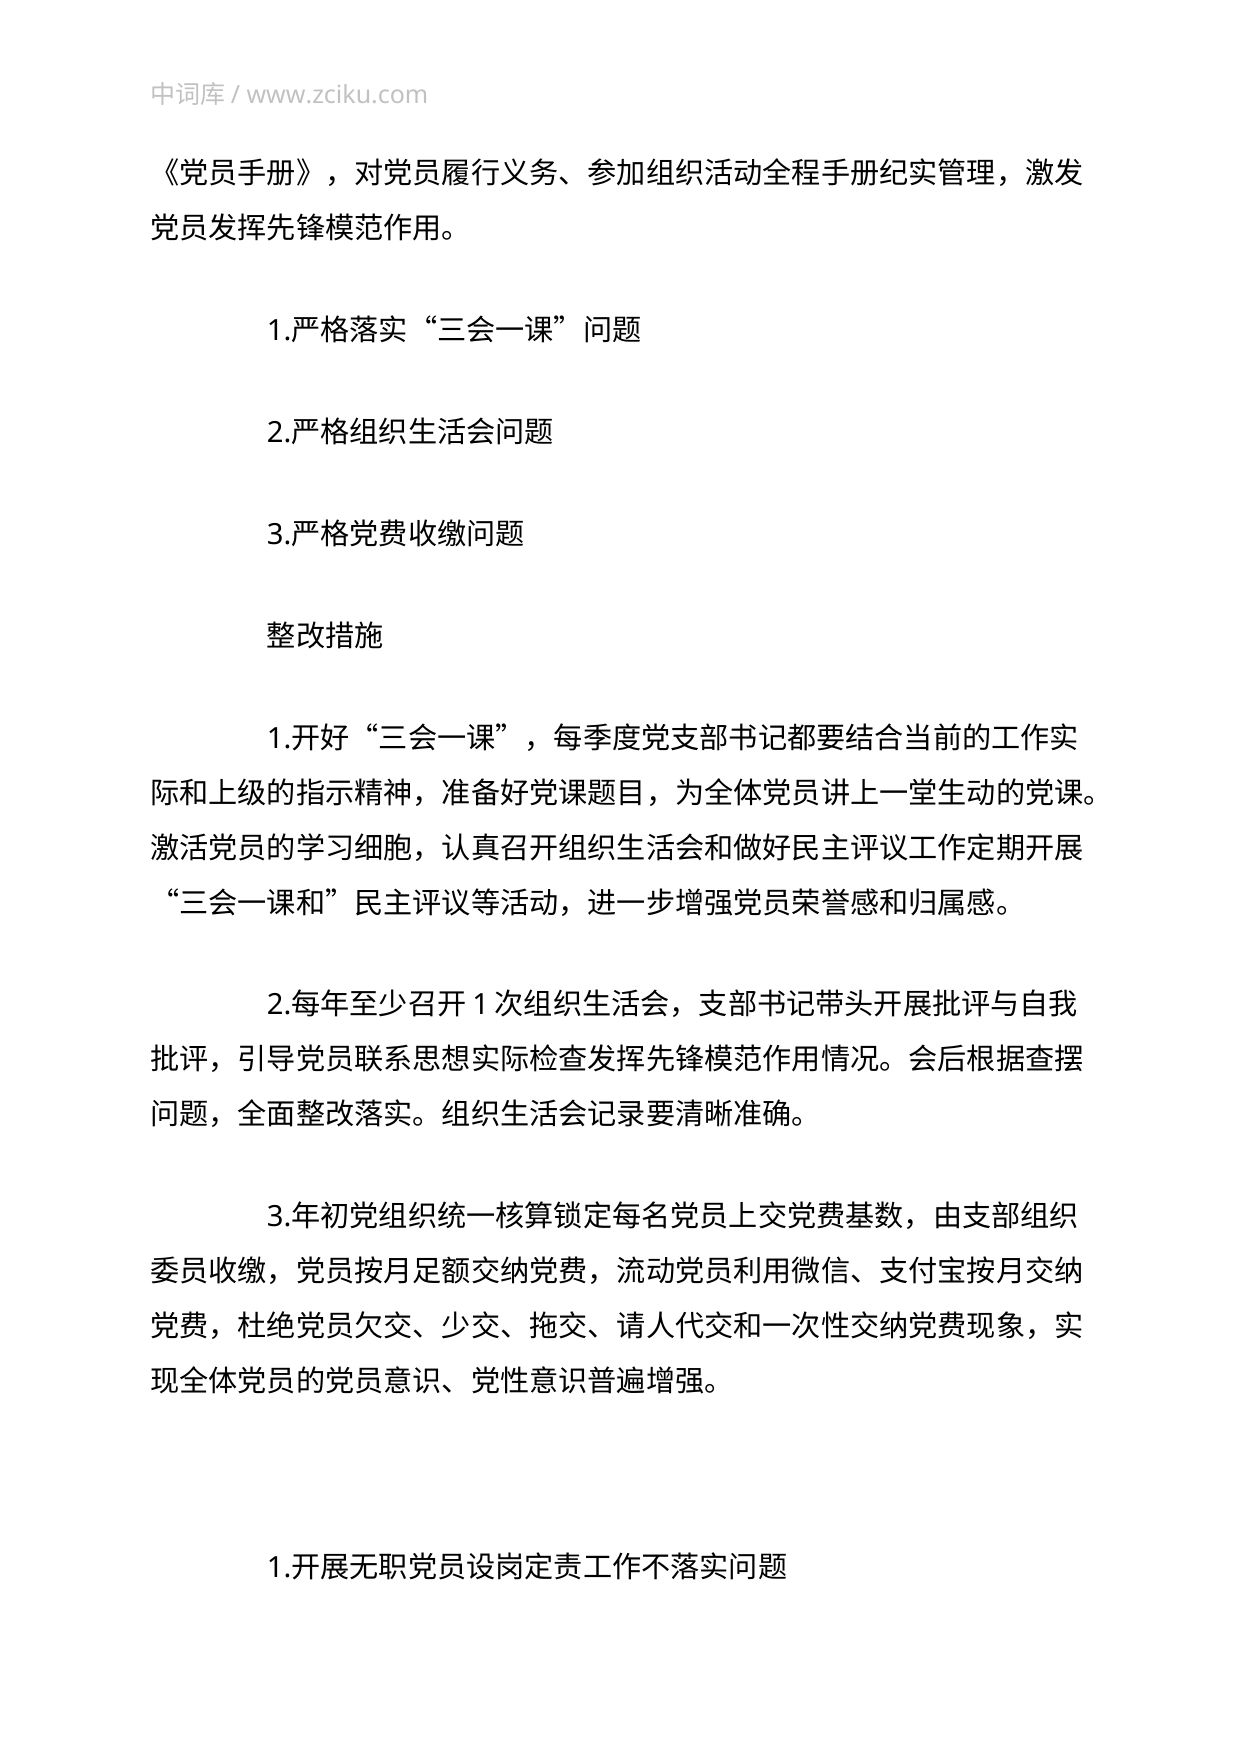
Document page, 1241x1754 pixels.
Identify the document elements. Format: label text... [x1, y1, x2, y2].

text 1.严格落实“三会一课”问题 [150, 307, 1090, 349]
text 3.年初党组织统一核算锁定每名党员上交党费基数，由支部组织委员收缴，党员按月足额交纳党费，流动党员利用微信、支付宝按月交纳党费，杜绝党员欠交、少交、拖交、请人代交和一次性交纳党费现象，实现全体党员的党员意识、党性意识普遍增强。 [150, 1193, 1090, 1400]
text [150, 150, 1090, 247]
text 整改措施 [150, 613, 1090, 655]
text 2.每年至少召开1次组织生活会，支部书记带头开展批评与自我批评，引导党员联系思想实际检查发挥先锋模范作用情况。会后根据查摆问题，全面整改落实。组织生活会记录要清晰准确。 [150, 981, 1090, 1133]
text 1.开好“三会一课”，每季度党支部书记都要结合当前的工作实际和上级的指示精神，准备好党课题目，为全体党员讲上一堂生动的党课。激活党员的学习细胞，认真召开组织生活会和做好民主评议工作定期开展“三会一课和”民主评议等活动，进一步增强党员荣誉感和归属感。 [150, 714, 1090, 921]
text 3.严格党费收缴问题 [150, 511, 1090, 553]
text 1.开展无职党员设岗定责工作不落实问题 [150, 1543, 1090, 1586]
text 2.严格组织生活会问题 [150, 409, 1090, 451]
